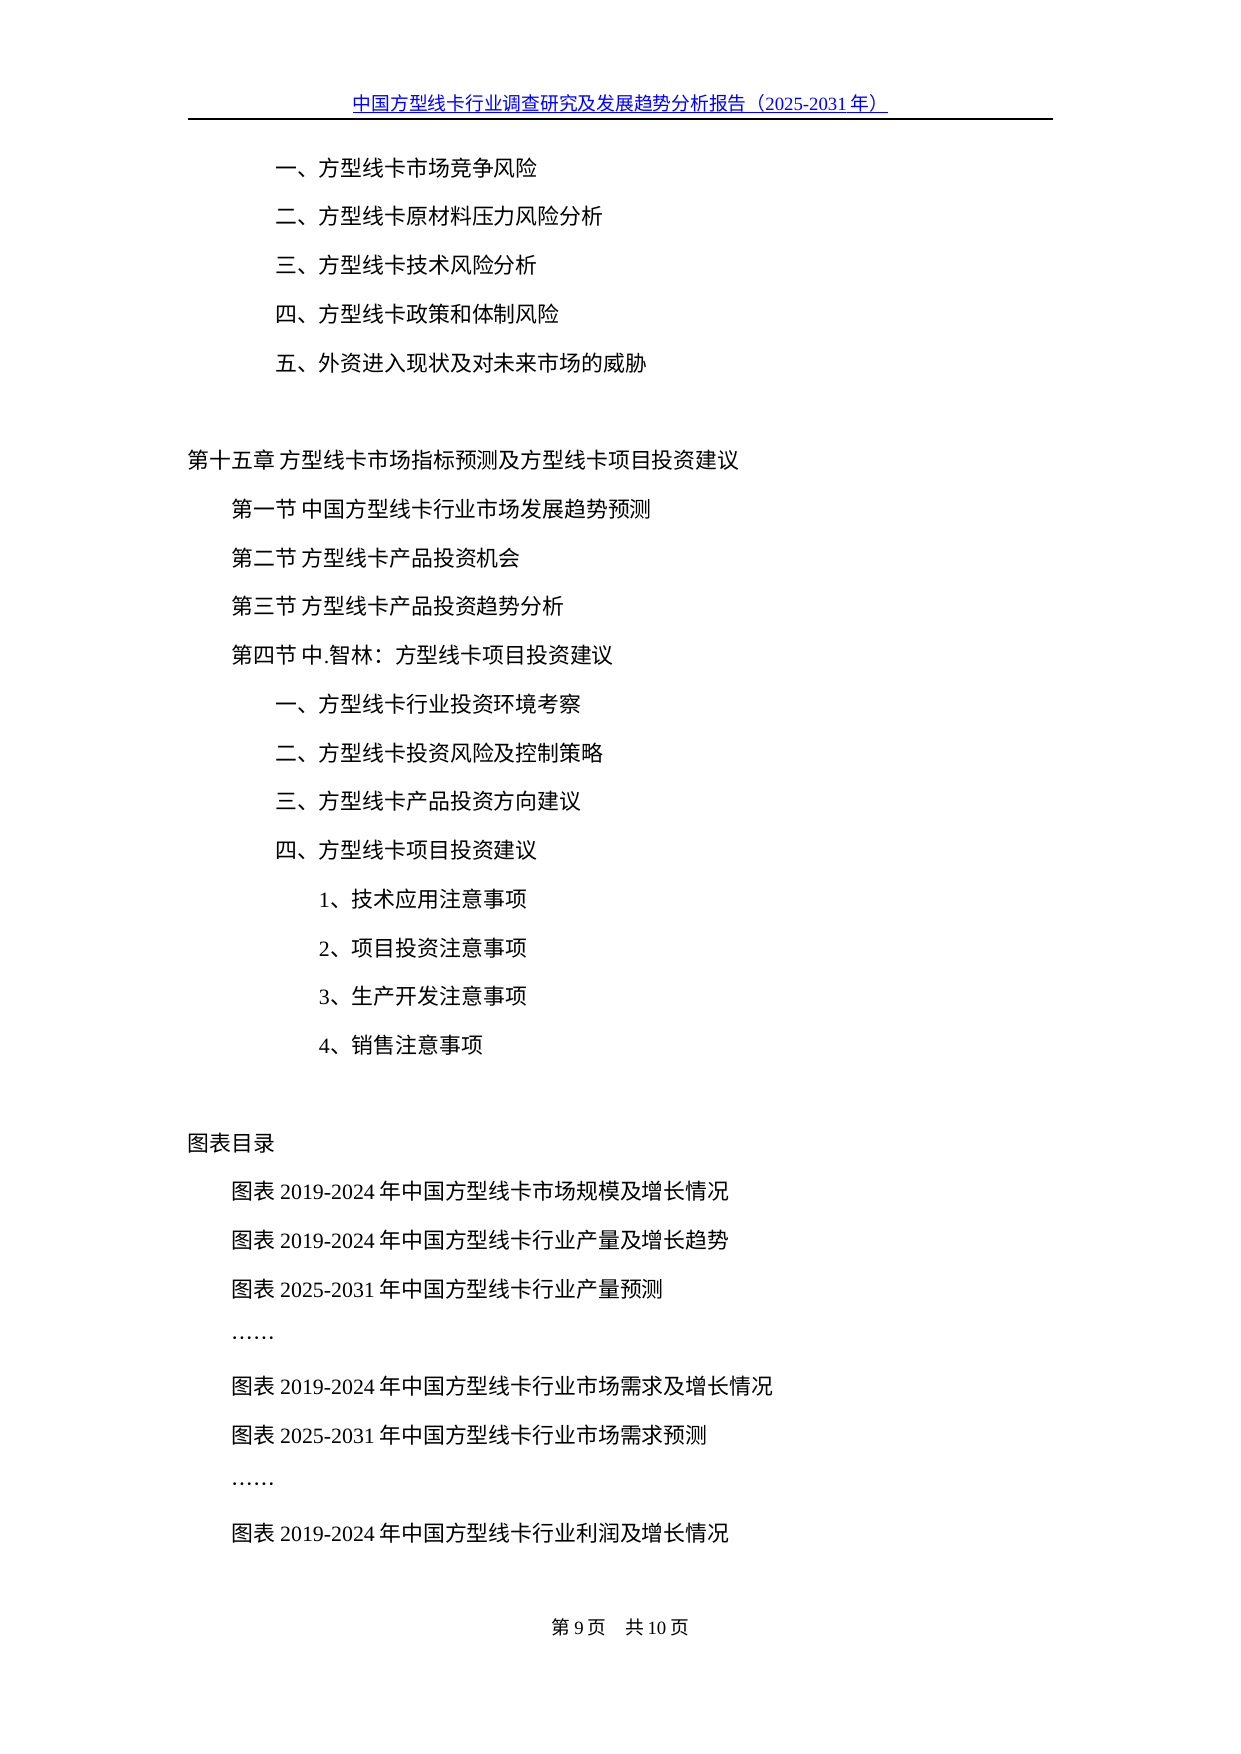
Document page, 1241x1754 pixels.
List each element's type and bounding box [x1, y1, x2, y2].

text [187, 150, 1053, 1548]
